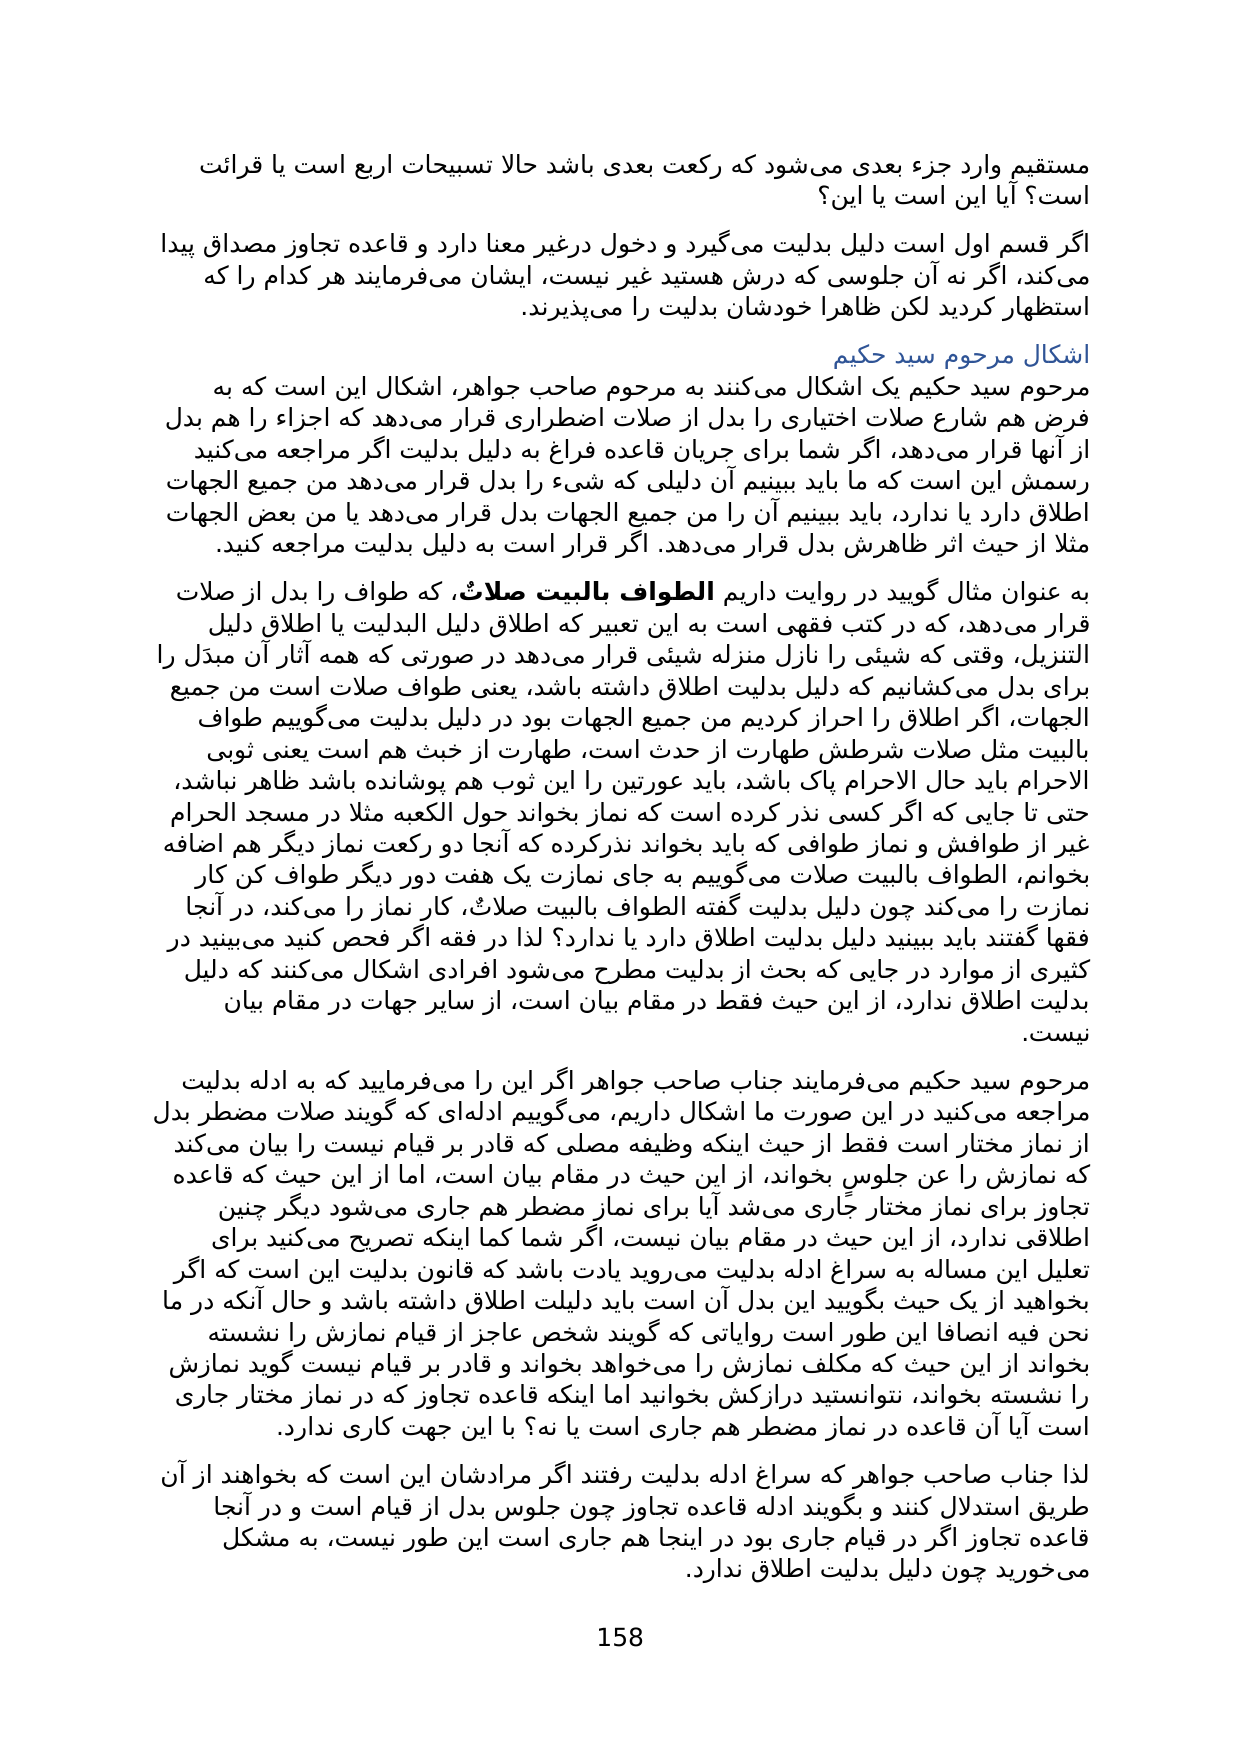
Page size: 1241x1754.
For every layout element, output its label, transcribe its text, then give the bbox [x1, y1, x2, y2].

text مرحوم سید حکیم یک اشکال می‌کنند به مرحوم صاحب جواهر، اشکال این است که به فرض هم شارع صلات اختیاری را بدل از صلات اضطراری قرار می‌دهد که اجزاء را هم بدل از آنها قرار می‌دهد، اگر شما برای جریان قاعده فراغ به دلیل بدلیت اگر مراجعه می‌کنید رسمش این است که ما باید ببینیم آن دلیلی که شیء را بدل قرار می‌دهد من جمیع الجهات اطلاق دارد یا ندارد، باید ببینیم آن را من جمیع الجهات بدل قرار می‌دهد یا من بعض الجهات مثلا از حیث اثر ظاهرش بدل قرار می‌دهد. اگر قرار است به دلیل بدلیت مراجعه کنید. [150, 372, 1090, 558]
text به عنوان مثال گویید در روایت داریم الطواف بالبیت صلاتٌ، که طواف را بدل از صلات قرار می‌دهد، که در کتب فقهی است به این تعبیر که اطلاق دلیل البدلیت یا اطلاق دلیل التنزیل، وقتی که شیئی را نازل منزله شیئی قرار می‌دهد در صورتی که همه آثار آن مبدَل را برای بدل می‌کشانیم که دلیل بدلیت اطلاق داشته باشد، یعنی طواف صلات است من جمیع الجهات، اگر اطلاق را احراز کردیم من جمیع الجهات بود در دلیل بدلیت می‌گوییم طواف بالبیت مثل صلات شرطش طهارت از حدث است، طهارت از خبث هم است یعنی ثوبی الاحرام باید حال الاحرام پاک باشد، باید عورتین را این ثوب هم پوشانده باشد ظاهر نباشد، حتی تا جایی که اگر کسی نذر کرده است که نماز بخواند حول الکعبه مثلا در مسجد الحرام غیر از طوافش و نماز طوافی که باید بخواند نذرکرده که آنجا دو رکعت نماز دیگر هم اضافه بخوانم، الطواف بالبیت صلات می‌گوییم به جای نمازت یک هفت دور دیگر طواف کن کار نمازت را می‌کند چون دلیل بدلیت گفته الطواف بالبیت صلاتٌ، کار نماز را می‌کند، در آنجا فقها گفتند باید ببینید دلیل بدلیت اطلاق دارد یا ندارد؟ لذا در فقه اگر فحص کنید می‌بینید در کثیری از موارد در جایی که بحث از بدلیت مطرح می‌شود افرادی اشکال می‌کنند که دلیل بدلیت اطلاق ندارد، از این حیث فقط در مقام بیان است، از سایر جهات در مقام بیان نیست. [150, 577, 1090, 1047]
text مرحوم سید حکیم می‌فرمایند جناب صاحب جواهر اگر این را می‌فرمایید که به ادله بدلیت مراجعه می‌کنید در این صورت ما اشکال داریم، می‌گوییم ادله‌ای که گویند صلات مضطر بدل از نماز مختار است فقط از حیث اینکه وظیفه مصلی که قادر بر قیام نیست را بیان می‌کند که نمازش را عن جلوسٍ بخواند، از این حیث در مقام بیان است، اما از این حیث که قاعده تجاوز برای نماز مختار جاری می‌شد آیا برای نماز مضطر هم جاری می‌شود دیگر چنین اطلاقی ندارد، از این حیث در مقام بیان نیست، اگر شما کما اینکه تصریح می‌کنید برای تعلیل این مساله به سراغ ادله بدلیت می‌روید یادت باشد که قانون بدلیت این است که اگر بخواهید از یک حیث بگویید این بدل آن است باید دلیلت اطلاق داشته باشد و حال آنکه در ما نحن فیه انصافا این طور است روایاتی که گویند شخص عاجز از قیام نمازش را نشسته بخواند از این حیث که مکلف نمازش را می‌خواهد بخواند و قادر بر قیام نیست گوید نمازش را نشسته بخواند، نتوانستید درازکش بخوانید اما اینکه قاعده تجاوز که در نماز مختار جاری است آیا آن قاعده در نماز مضطر هم جاری است یا نه؟ با این جهت کاری ندارد. [150, 1066, 1090, 1441]
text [150, 150, 1090, 211]
text اگر قسم اول است دلیل بدلیت می‌گیرد و دخول درغیر معنا دارد و قاعده تجاوز مصداق پیدا می‌کند، اگر نه آن جلوسی که درش هستید غیر نیست، ایشان می‌فرمایند هر کدام را که استظهار کردید لکن ظاهرا خودشان بدلیت را می‌پذیرند. [150, 229, 1090, 322]
subtitle اشکال مرحوم سید حکیم [150, 341, 1090, 370]
text لذا جناب صاحب جواهر که سراغ ادله بدلیت رفتند اگر مرادشان این است که بخواهند از آن طریق استدلال کنند و بگویند ادله قاعده تجاوز چون جلوس بدل از قیام است و در آنجا قاعده تجاوز اگر در قیام جاری بود در اینجا هم جاری است این طور نیست، به مشکل می‌خورید چون دلیل بدلیت اطلاق ندارد. [150, 1460, 1090, 1584]
